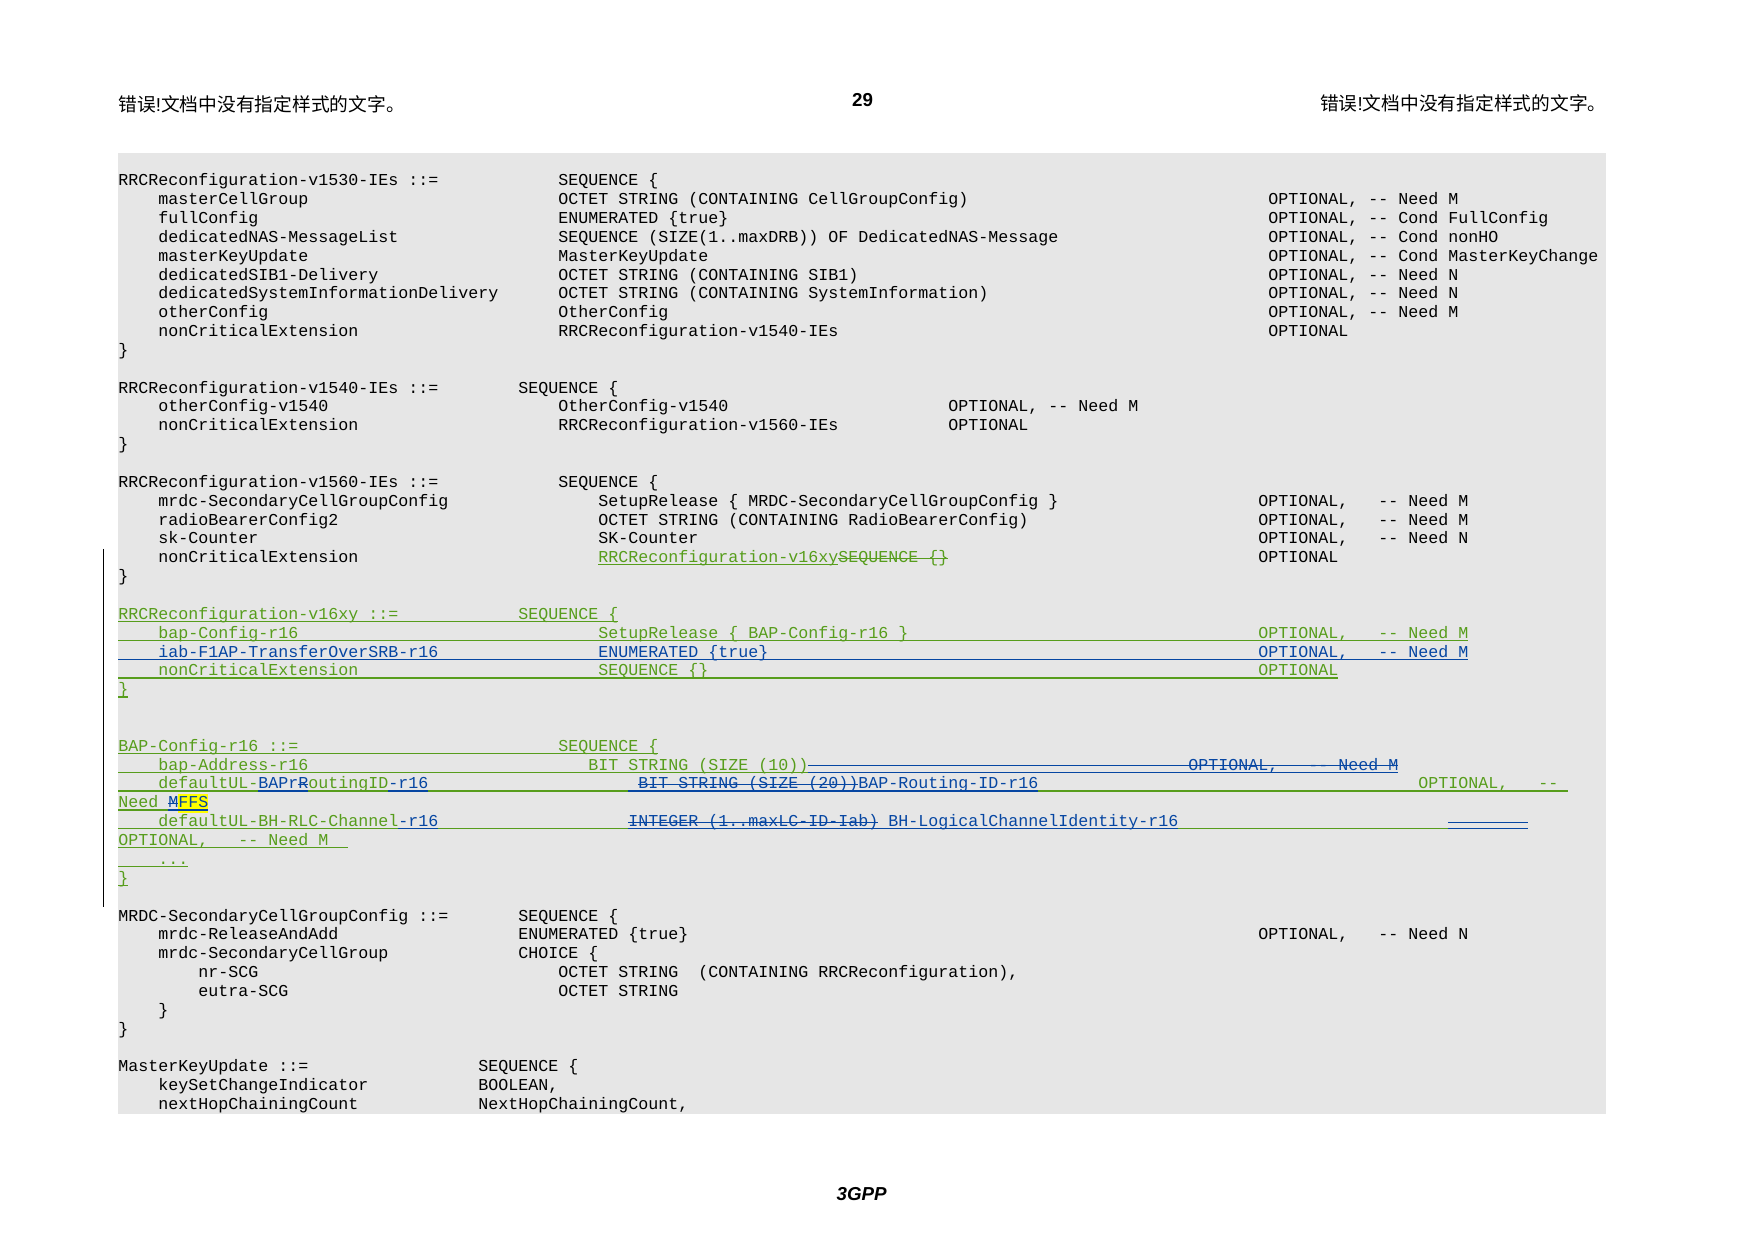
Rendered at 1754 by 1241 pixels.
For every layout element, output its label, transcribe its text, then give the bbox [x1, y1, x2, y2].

text dedicatedSIB1-Delivery OCTET STRING (CONTAINING SIB1) OPTIONAL, -- Need N [118, 266, 1606, 285]
text dedicatedNAS-MessageList SEQUENCE (SIZE(1..maxDRB)) OF DedicatedNAS-Message OPTIONAL, -- Cond nonHO [118, 228, 1606, 247]
text nr-SCG OCTET STRING (CONTAINING RRCReconfiguration), [118, 964, 1606, 982]
text MRDC-SecondaryCellGroupConfig ::= SEQUENCE { [118, 907, 1606, 926]
text keySetChangeIndicator BOOLEAN, [118, 1077, 1606, 1096]
text sk-Counter SK-Counter OPTIONAL, -- Need N [118, 530, 1606, 549]
text nonCriticalExtension RRCReconfiguration-v1560-IEs OPTIONAL [118, 417, 1606, 436]
text radioBearerConfig2 OCTET STRING (CONTAINING RadioBearerConfig) OPTIONAL, -- Need M [118, 511, 1606, 530]
text nonCriticalExtension RRCReconfiguration-v1540-IEs OPTIONAL [118, 323, 1606, 341]
text eutra-SCG OCTET STRING [118, 982, 1606, 1001]
text masterCellGroup OCTET STRING (CONTAINING CellGroupConfig) OPTIONAL, -- Need M [118, 191, 1606, 209]
text } [118, 341, 1606, 360]
text otherConfig OtherConfig OPTIONAL, -- Need M [118, 304, 1606, 323]
text RRCReconfiguration-v1540-IEs ::= SEQUENCE { [118, 379, 1606, 398]
text } [118, 568, 1606, 587]
text RRCReconfiguration-v1560-IEs ::= SEQUENCE { [118, 473, 1606, 492]
text } [118, 436, 1606, 454]
text mrdc-SecondaryCellGroup CHOICE { [118, 945, 1606, 964]
text RRCReconfiguration-v1530-IEs ::= SEQUENCE { [118, 172, 1606, 191]
text MasterKeyUpdate ::= SEQUENCE { [118, 1058, 1606, 1077]
text mrdc-SecondaryCellGroupConfig SetupRelease { MRDC-SecondaryCellGroupConfig } OPTIONAL, -- Need M [118, 492, 1606, 511]
text mrdc-ReleaseAndAdd ENUMERATED {true} OPTIONAL, -- Need N [118, 926, 1606, 945]
text otherConfig-v1540 OtherConfig-v1540 OPTIONAL, -- Need M [118, 398, 1606, 417]
text } [118, 1020, 1606, 1039]
text } [118, 1001, 1606, 1020]
text dedicatedSystemInformationDelivery OCTET STRING (CONTAINING SystemInformation) OPTIONAL, -- Need N [118, 285, 1606, 304]
text nonCriticalExtension OPTIONAL [118, 549, 1606, 568]
text nextHopChainingCount NextHopChainingCount, [118, 1096, 1606, 1114]
text fullConfig ENUMERATED {true} OPTIONAL, -- Cond FullConfig [118, 209, 1606, 228]
text masterKeyUpdate MasterKeyUpdate OPTIONAL, -- Cond MasterKeyChange [118, 247, 1606, 266]
